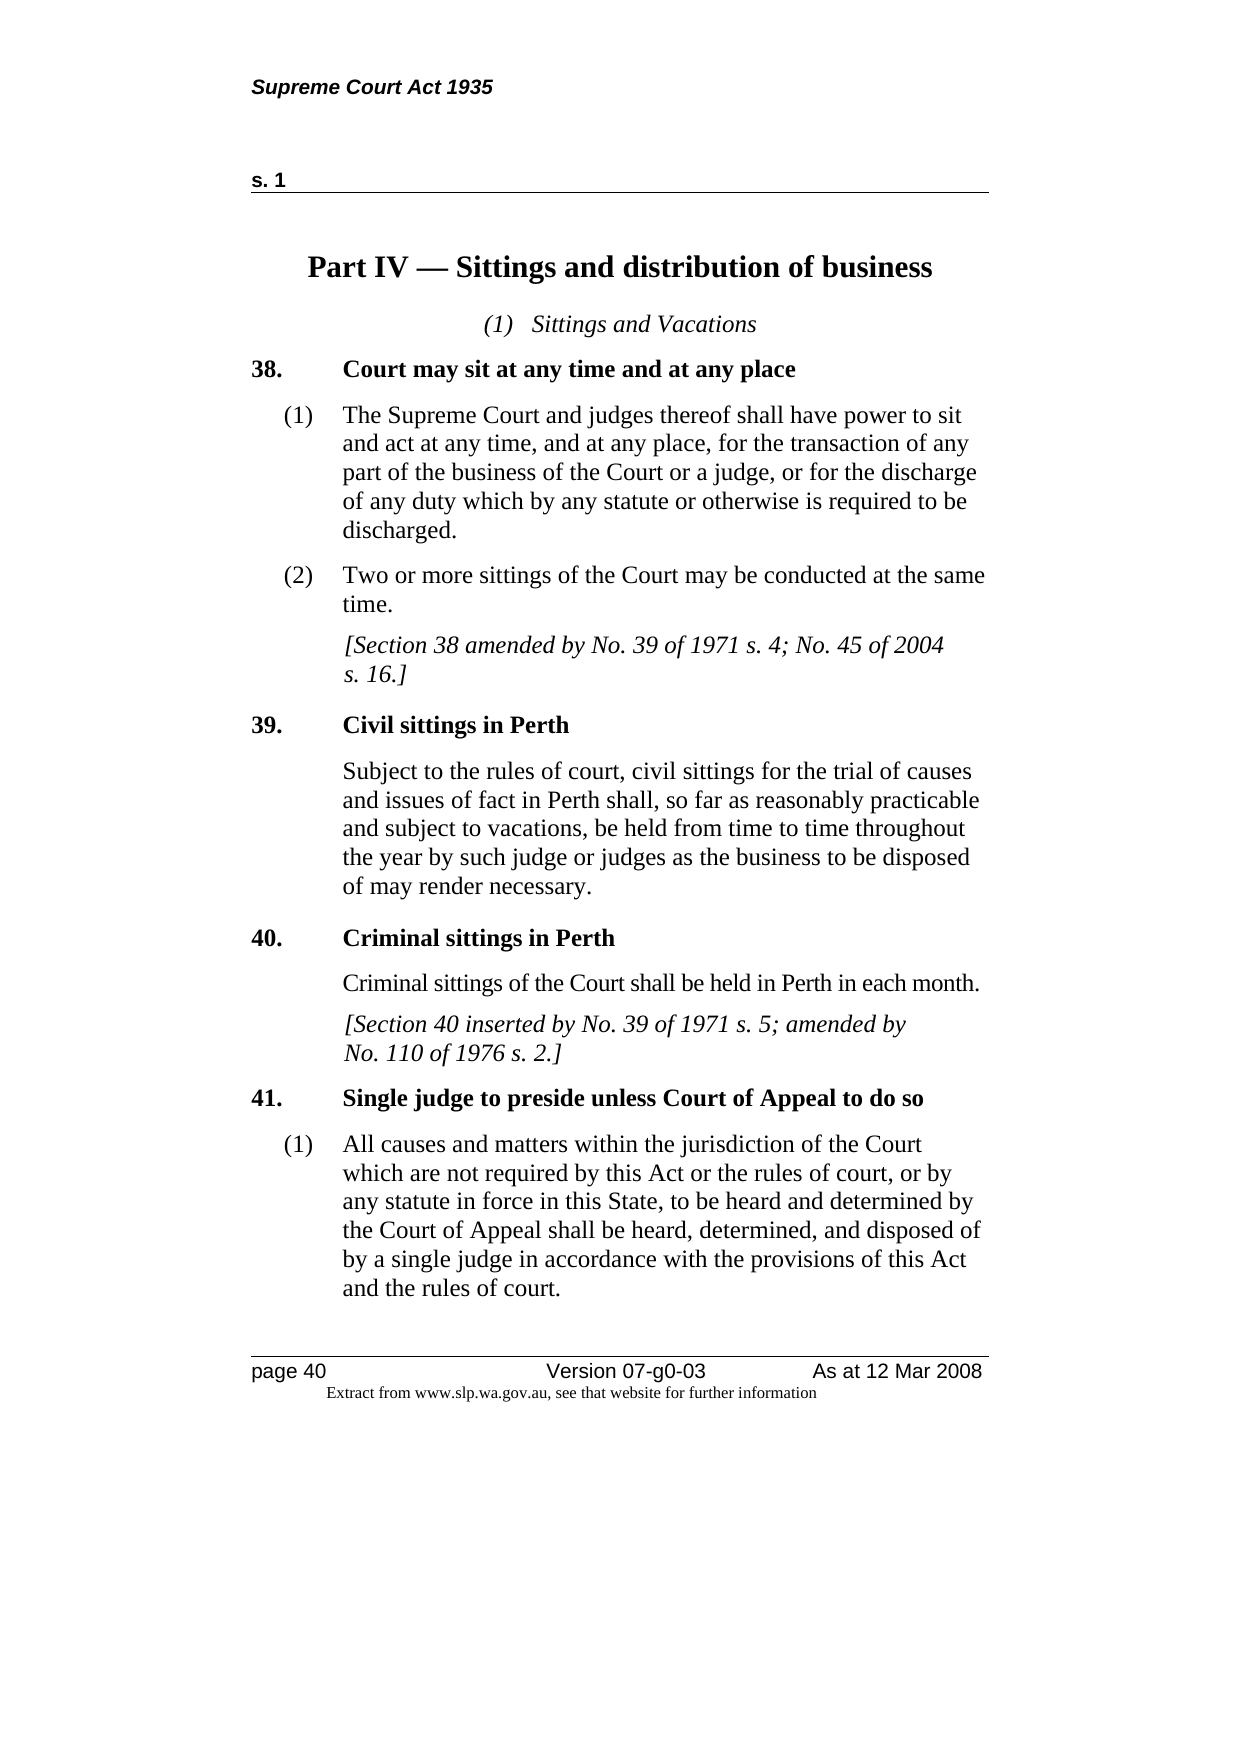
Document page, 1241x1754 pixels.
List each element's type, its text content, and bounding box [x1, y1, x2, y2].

text (1) The Supreme Court and judges thereof shall have power to sit and act at any time, and at any place, for the transaction of any part of the business of the Court or a judge, or for the discharge of any duty which by any statute or otherwise is required to be discharged. [251, 400, 989, 543]
subtitle Part IV — Sittings and distribution of business [251, 248, 989, 284]
text [Section 40 inserted by No. 39 of 1971 s. 5; amended by No. 110 of 1976 s. 2.] [251, 1009, 989, 1067]
text Subject to the rules of court, civil sittings for the trial of causes and issues of fact in Perth shall, so far as reasonably practicable and subject to vacations, be held from time to time throughout the year by such judge or judges as the business to be disposed of may render necessary. [251, 756, 989, 900]
text Criminal sittings of the Court shall be held in Perth in each month. [251, 968, 989, 997]
text (2) Two or more sittings of the Court may be conducted at the same time. [251, 560, 989, 618]
subtitle 41. Single judge to preside unless Court of Appeal to do so [251, 1083, 989, 1112]
subtitle 40. Criminal sittings in Perth [251, 923, 989, 951]
text (1) All causes and matters within the jurisdiction of the Court which are not required by this Act or the rules of court, or by any statute in force in this State, to be heard and determined by the Court of Appeal shall be heard, determined, and disposed of by a single judge in accordance with the provisions of this Act and the rules of court. [251, 1129, 989, 1301]
text [Section 38 amended by No. 39 of 1971 s. 4; No. 45 of 2004 s. 16.] [251, 630, 989, 688]
subtitle 39. Civil sittings in Perth [251, 711, 989, 739]
subtitle 38. Court may sit at any time and at any place [251, 354, 989, 383]
subtitle (1) Sittings and Vacations [251, 309, 989, 338]
